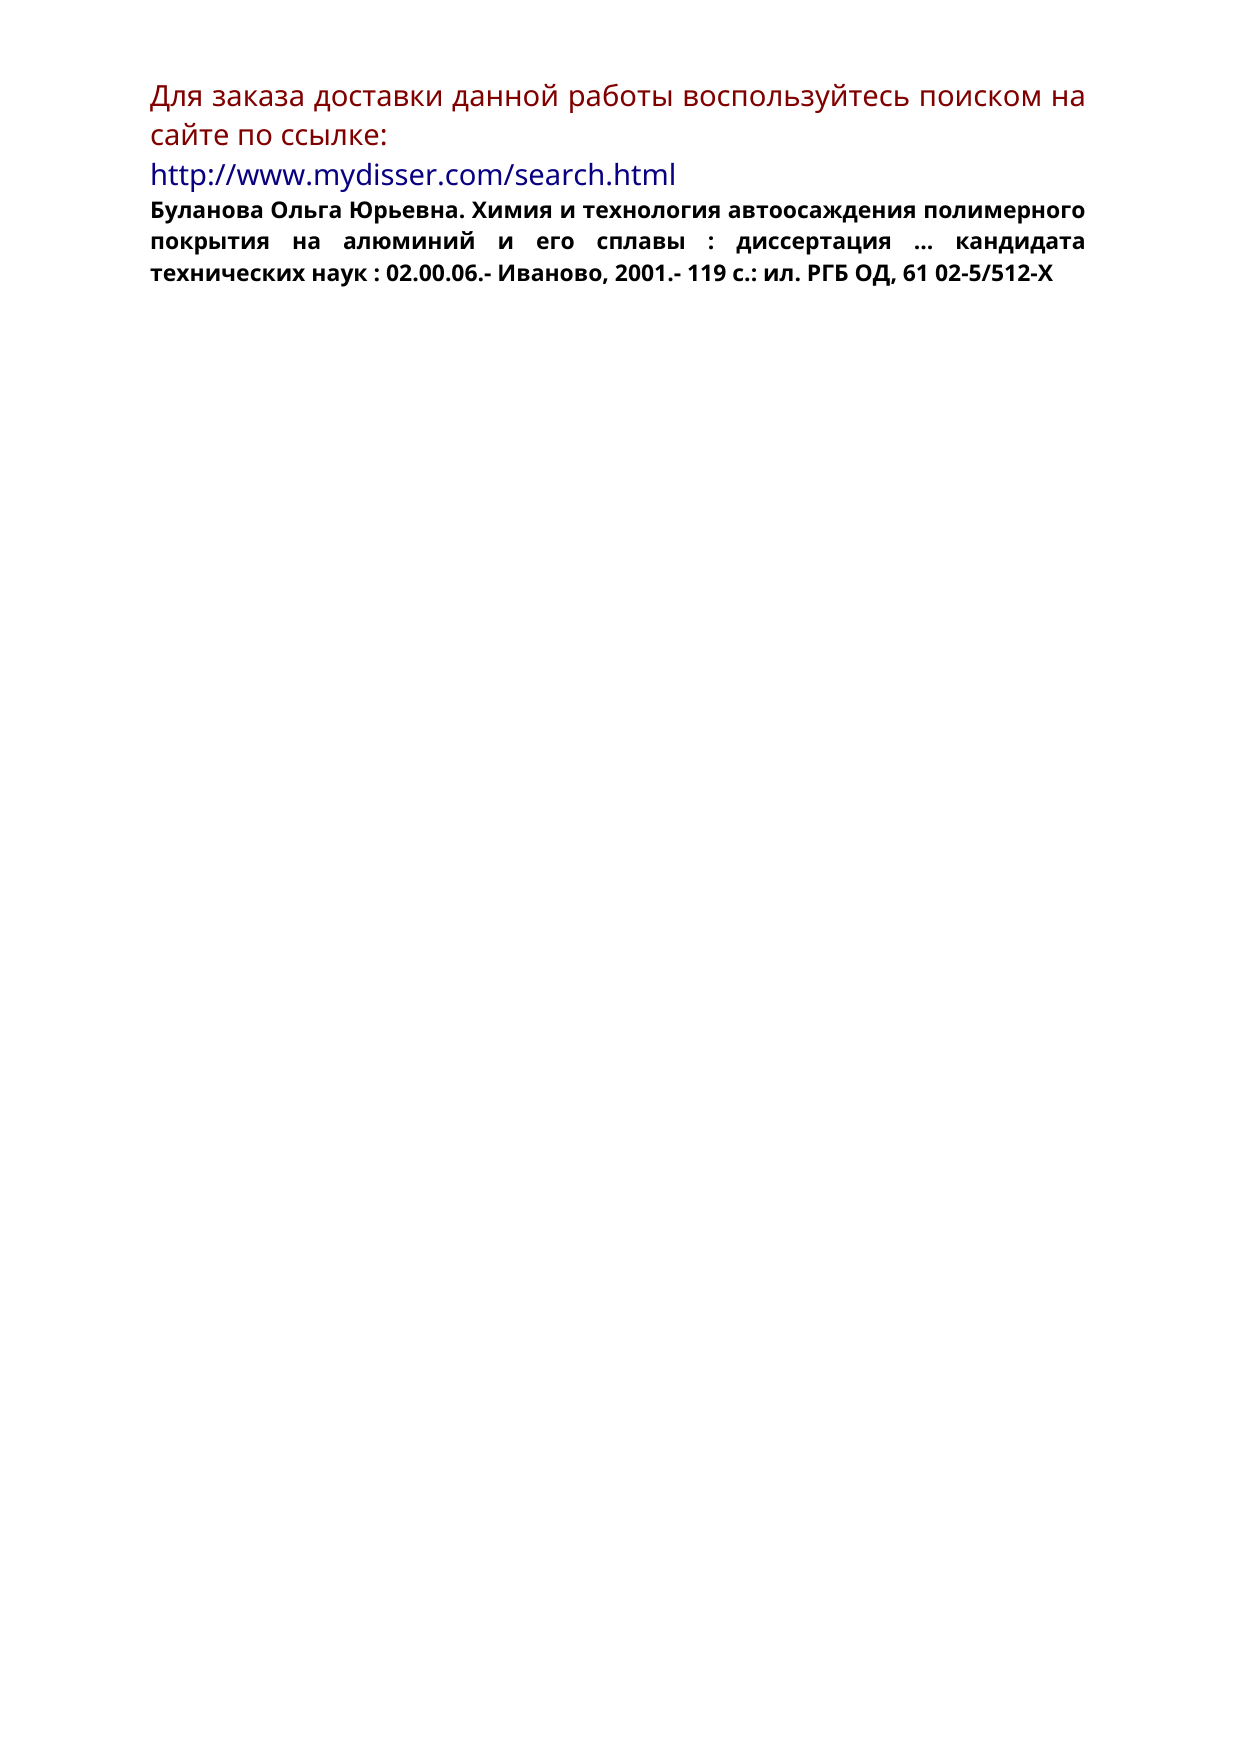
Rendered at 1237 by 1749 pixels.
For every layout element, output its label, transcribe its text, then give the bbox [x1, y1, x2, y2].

text Буланова Ольга Юрьевна. Химия и технология автоосаждения полимерного покрытия на алюминий и его сплавы : диссертация ... кандидата технических наук : 02.00.06.- Иваново, 2001.- 119 с.: ил. РГБ ОД, 61 02-5/512-X [150, 194, 1086, 288]
